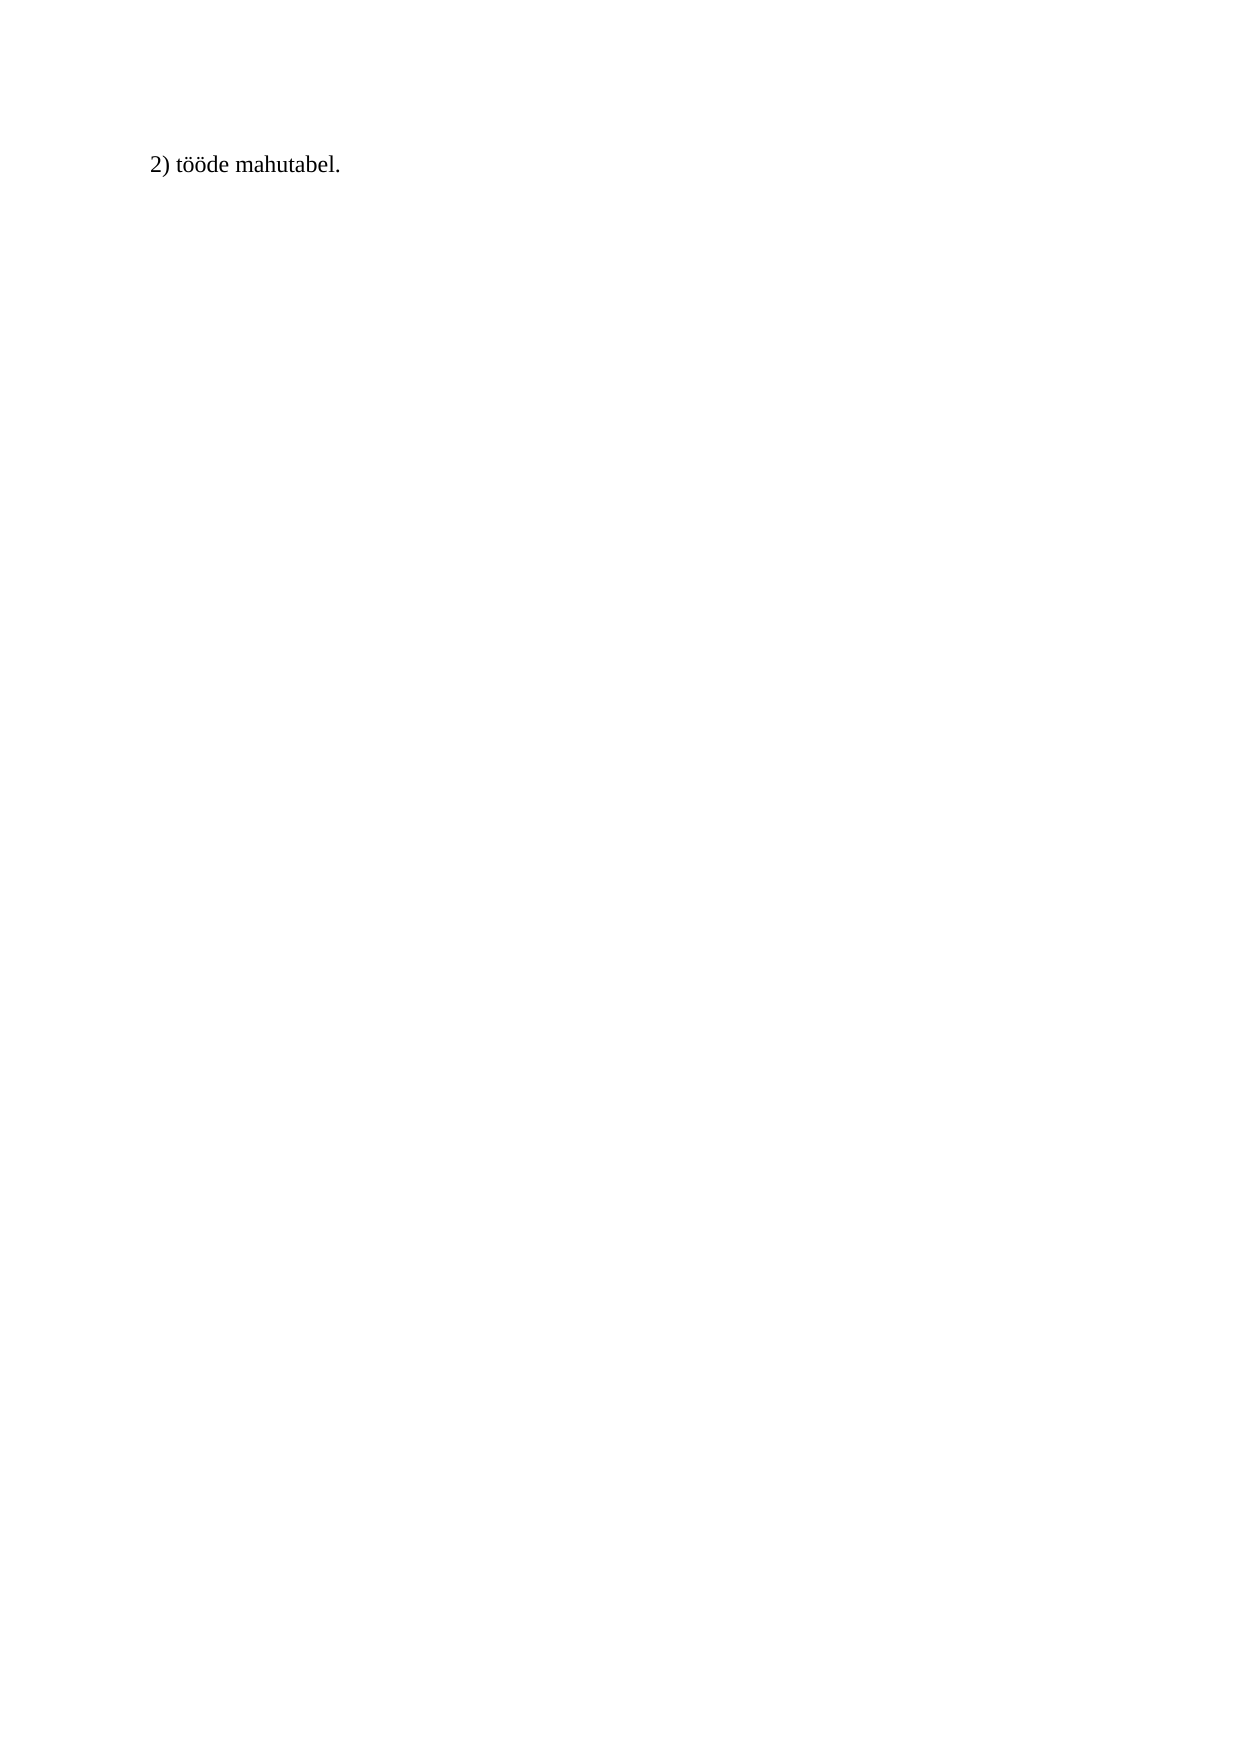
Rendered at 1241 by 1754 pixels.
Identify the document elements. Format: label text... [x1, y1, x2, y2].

text 2) tööde mahutabel. [150, 150, 1137, 178]
